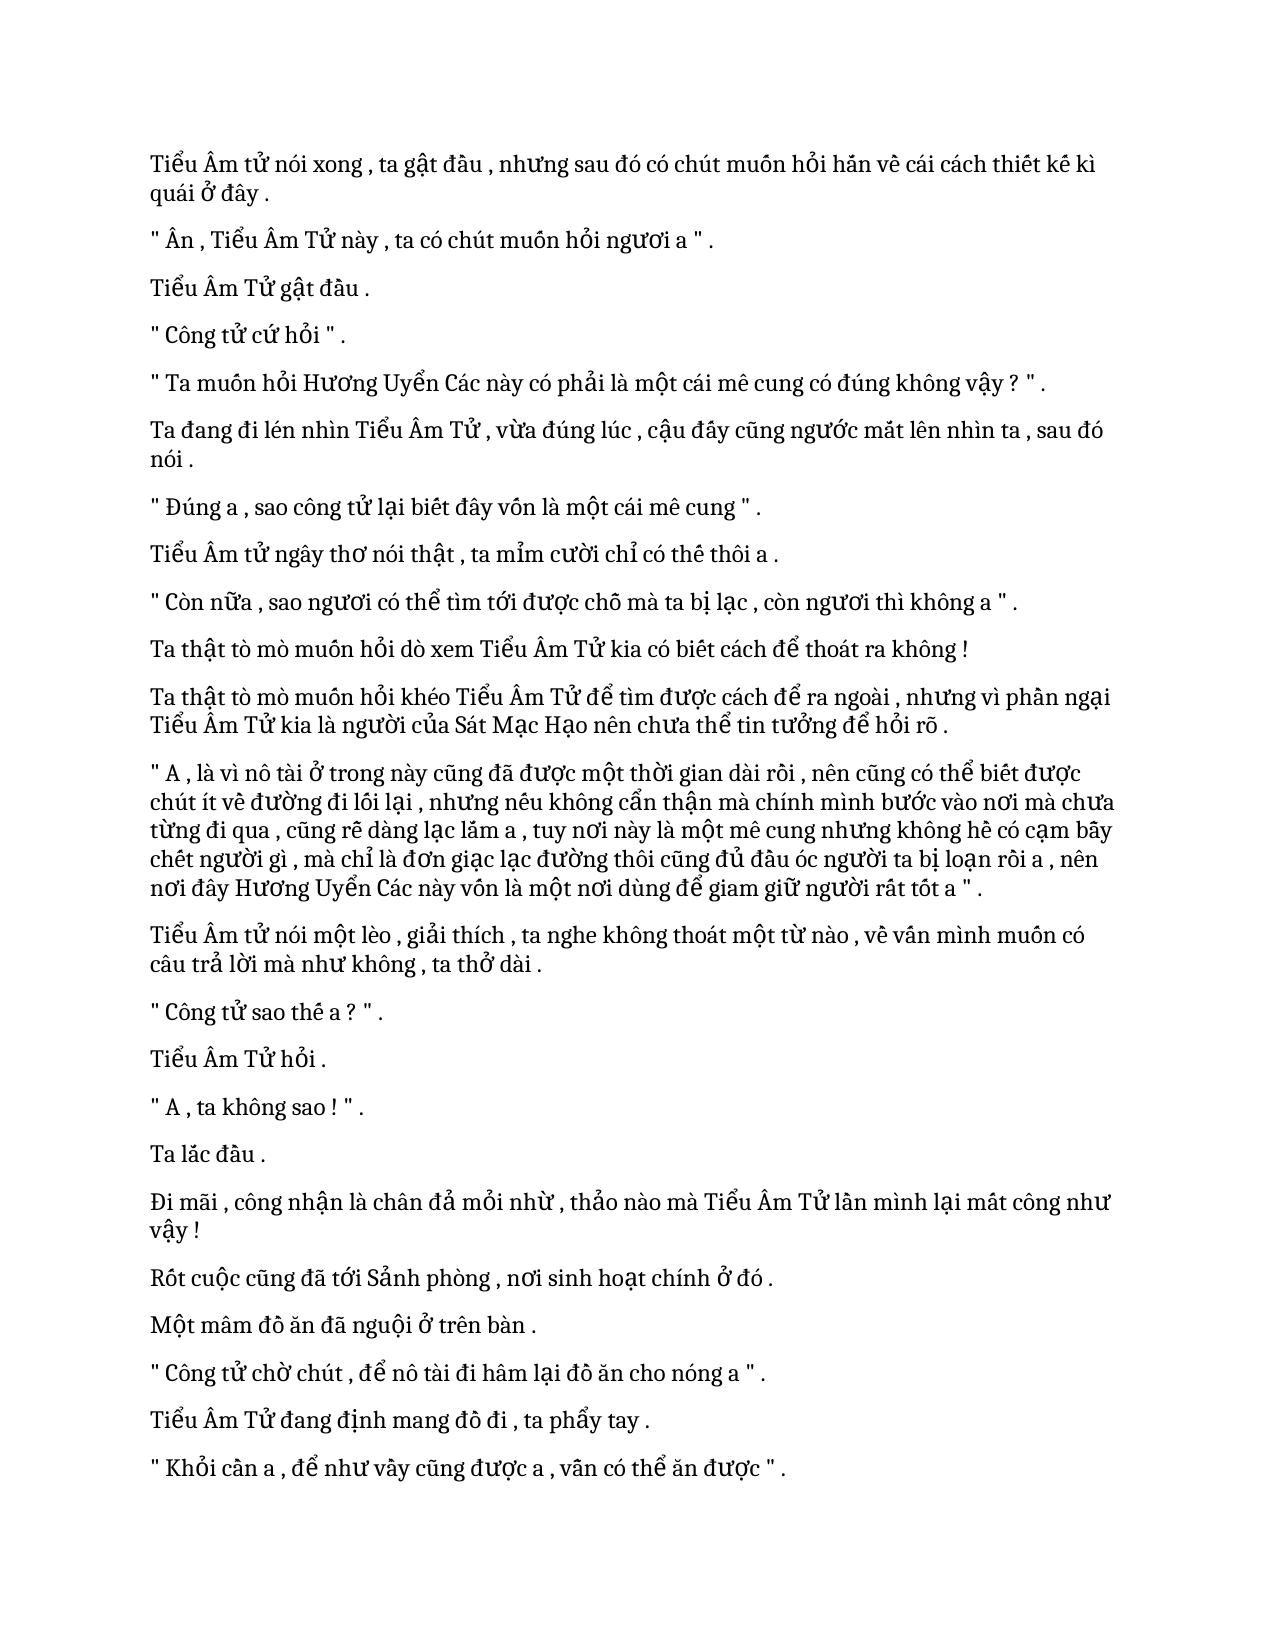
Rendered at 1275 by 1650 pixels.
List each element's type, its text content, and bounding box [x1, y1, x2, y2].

text " A , là vì nô tài ở trong này cũng đã được một thời gian dài rồi , nên cũng có thể biết được chút ít về đường đi lối lại , nhưng nếu không cẩn thận mà chính mình bước vào nơi mà chưa từng đi qua , cũng rễ dàng lạc lắm a , tuy nơi này là một mê cung nhưng không hề có cạm bẫy chết người gì , mà chỉ là đơn giạc lạc đường thôi cũng đủ đầu óc người ta bị loạn rồi a , nên nơi đây Hương Uyển Các này vốn là một nơi dùng để giam giữ người rất tốt a " . [150, 759, 1125, 902]
text Tiểu Âm Tử gật đầu . [150, 274, 1125, 302]
text Tiểu Âm Tử đang định mang đồ đi , ta phẩy tay . [150, 1406, 1125, 1435]
text " Đúng a , sao công tử lại biết đây vốn là một cái mê cung " . [150, 492, 1125, 521]
text " Còn nữa , sao ngươi có thể tìm tới được chỗ mà ta bị lạc , còn ngươi thì không a " . [150, 587, 1125, 616]
text " Công tử cứ hỏi " . [150, 321, 1125, 350]
text Ta lắc đầu . [150, 1140, 1125, 1169]
text " Ta muốn hỏi Hương Uyển Các này có phải là một cái mê cung có đúng không vậy ? " . [150, 369, 1125, 397]
text Tiểu Âm Tử hỏi . [150, 1045, 1125, 1074]
text " Khỏi cần a , để như vầy cũng được a , vẫn có thể ăn được " . [150, 1454, 1125, 1482]
text Tiểu Âm tử nói một lèo , giải thích , ta nghe không thoát một từ nào , về vấn mình muốn có câu trả lời mà như không , ta thở dài . [150, 921, 1125, 979]
text Đi mãi , công nhận là chân đả mỏi nhừ , thảo nào mà Tiểu Âm Tử lần mình lại mất công như vậy ! [150, 1187, 1125, 1245]
text Ta đang đi lén nhìn Tiểu Âm Tử , vừa đúng lúc , cậu đấy cũng ngước mắt lên nhìn ta , sau đó nói . [150, 416, 1125, 474]
text " Ân , Tiểu Âm Tử này , ta có chút muốn hỏi ngươi a " . [150, 226, 1125, 255]
text " A , ta không sao ! " . [150, 1092, 1125, 1121]
text Ta thật tò mò muốn hỏi khéo Tiểu Âm Tử để tìm được cách để ra ngoài , nhưng vì phần ngại Tiểu Âm Tử kia là người của Sát Mạc Hạo nên chưa thể tin tưởng để hỏi rõ . [150, 682, 1125, 740]
text Tiểu Âm tử nói xong , ta gật đầu , nhưng sau đó có chút muốn hỏi hắn về cái cách thiết kế kì quái ở đây . [150, 150, 1125, 207]
text Một mâm đồ ăn đã nguội ở trên bàn . [150, 1311, 1125, 1340]
text Tiểu Âm tử ngây thơ nói thật , ta mỉm cười chỉ có thế thôi a . [150, 540, 1125, 569]
text " Công tử sao thế a ? " . [150, 997, 1125, 1026]
text " Công tử chờ chút , để nô tài đi hâm lại đồ ăn cho nóng a " . [150, 1359, 1125, 1387]
text Rốt cuộc cũng đã tới Sảnh phòng , nơi sinh hoạt chính ở đó . [150, 1264, 1125, 1292]
text Ta thật tò mò muốn hỏi dò xem Tiểu Âm Tử kia có biết cách để thoát ra không ! [150, 635, 1125, 664]
